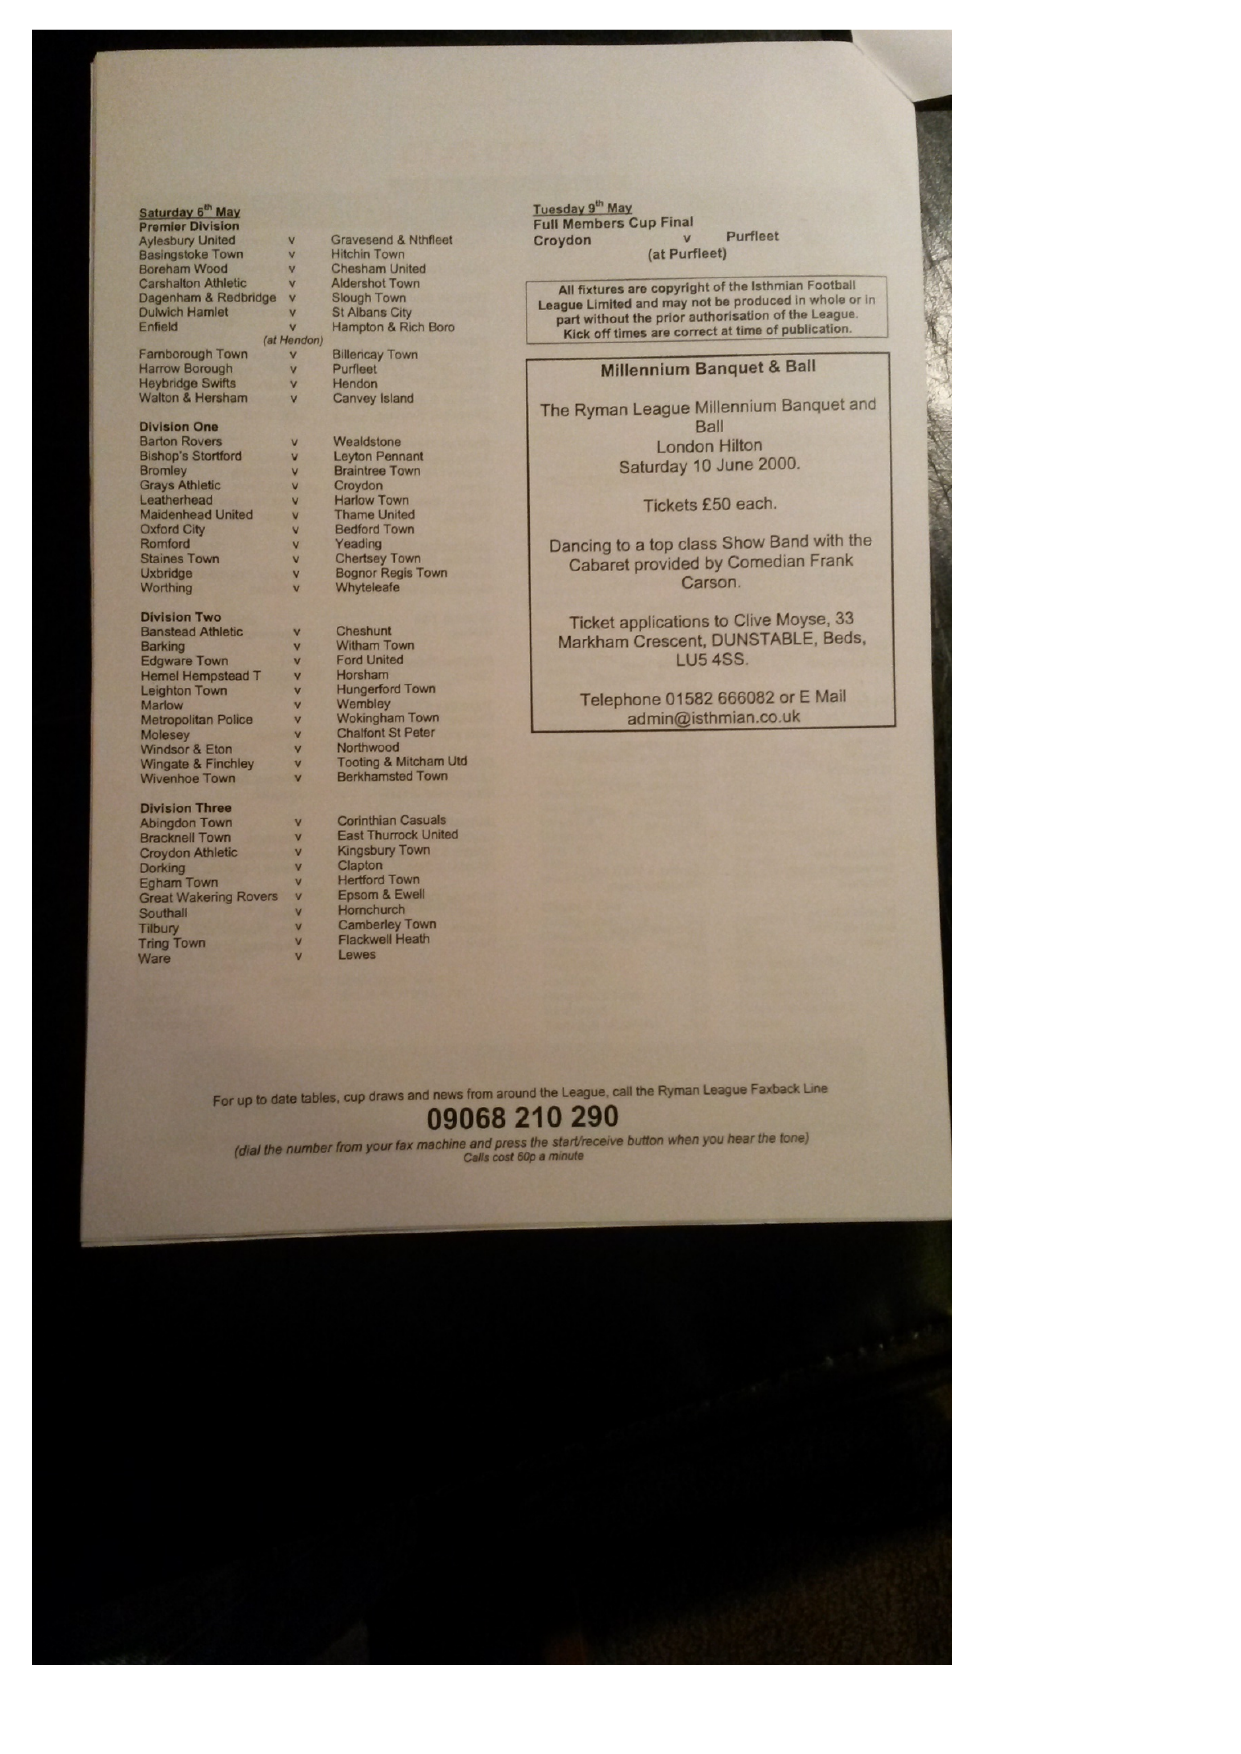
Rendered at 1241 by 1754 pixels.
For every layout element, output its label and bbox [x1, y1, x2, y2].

picture [33, 32, 952, 1665]
